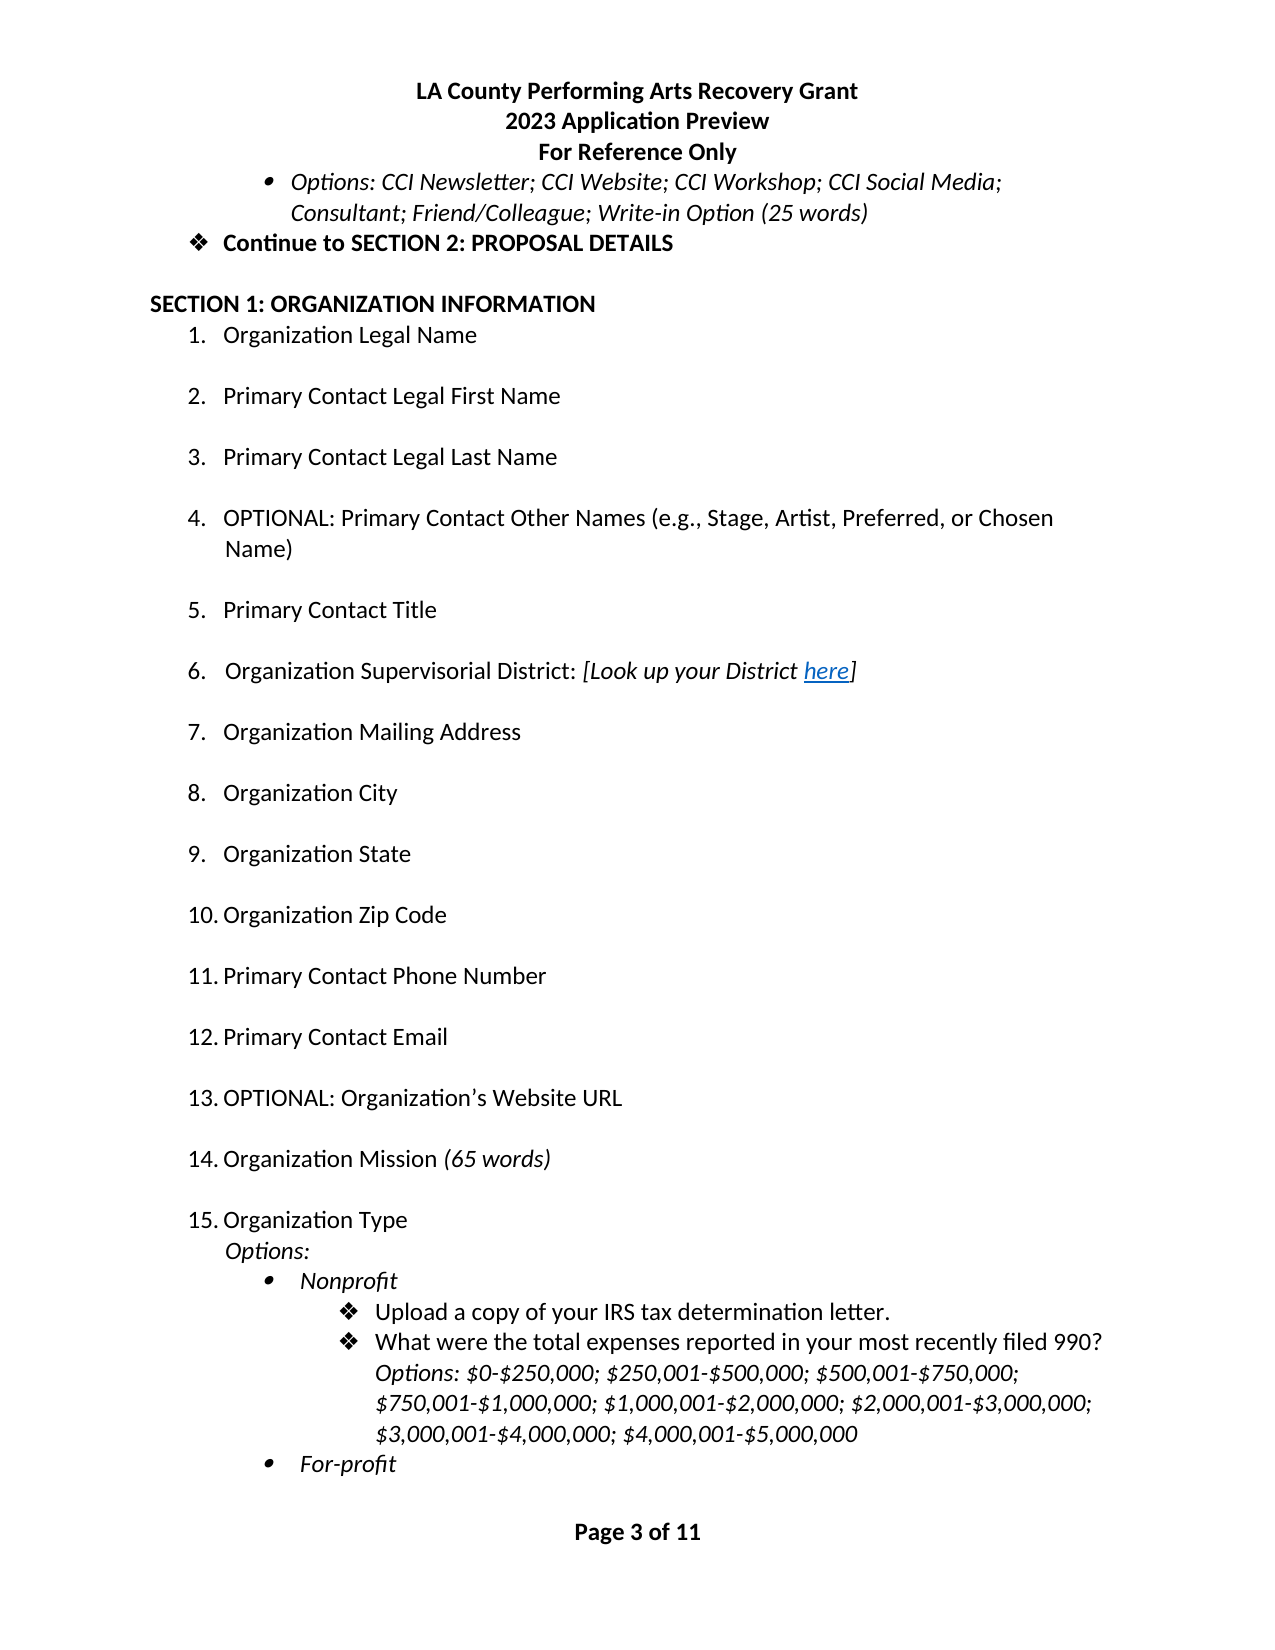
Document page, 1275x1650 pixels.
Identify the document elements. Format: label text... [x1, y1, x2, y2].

list Options: CCI Newsletter; CCI Website; CCI Workshop; CCI Social Media; Consultant; Friend/Colleague; Write-in Option (25 words) [262, 167, 1125, 228]
list Nonprofit [225, 1265, 1125, 1296]
list Organization State [187, 838, 1125, 868]
list What were the total expenses reported in your most recently filed 990? Options: $0-$250,000; $250,001-$500,000; $500,001-$750,000; $750,001-$1,000,000; $1,000,001-$2,000,000; $2,000,001-$3,000,000; $3,000,001-$4,000,000; $4,000,001-$5,000,000 [337, 1326, 1125, 1448]
list Organization Type [187, 1204, 1125, 1235]
list OPTIONAL: Organization’s Website URL [187, 1082, 1125, 1113]
list For-profit [225, 1448, 1125, 1479]
list Primary Contact Phone Number [187, 960, 1125, 991]
list Upload a copy of your IRS tax determination letter. [337, 1296, 1125, 1326]
list Organization Zip Code [187, 899, 1125, 929]
list Primary Contact Legal Last Name [187, 441, 1125, 472]
list OPTIONAL: Primary Contact Other Names (e.g., Stage, Artist, Preferred, or Chosen Name) [187, 502, 1125, 563]
list Primary Contact Email [187, 1021, 1125, 1052]
list Organization Mailing Address [187, 716, 1125, 746]
text SECTION 1: ORGANIZATION INFORMATION [150, 289, 1125, 319]
list Organization Supervisorial District: [Look up your District here] [187, 655, 1125, 685]
list Primary Contact Legal First Name [187, 380, 1125, 411]
list Organization Mission (65 words) [187, 1143, 1125, 1174]
list Organization Legal Name [187, 319, 1125, 350]
list Organization City [187, 777, 1125, 807]
list Continue to SECTION 2: PROPOSAL DETAILS [187, 228, 1125, 258]
text Options: [225, 1235, 1125, 1265]
list Primary Contact Title [187, 594, 1125, 624]
